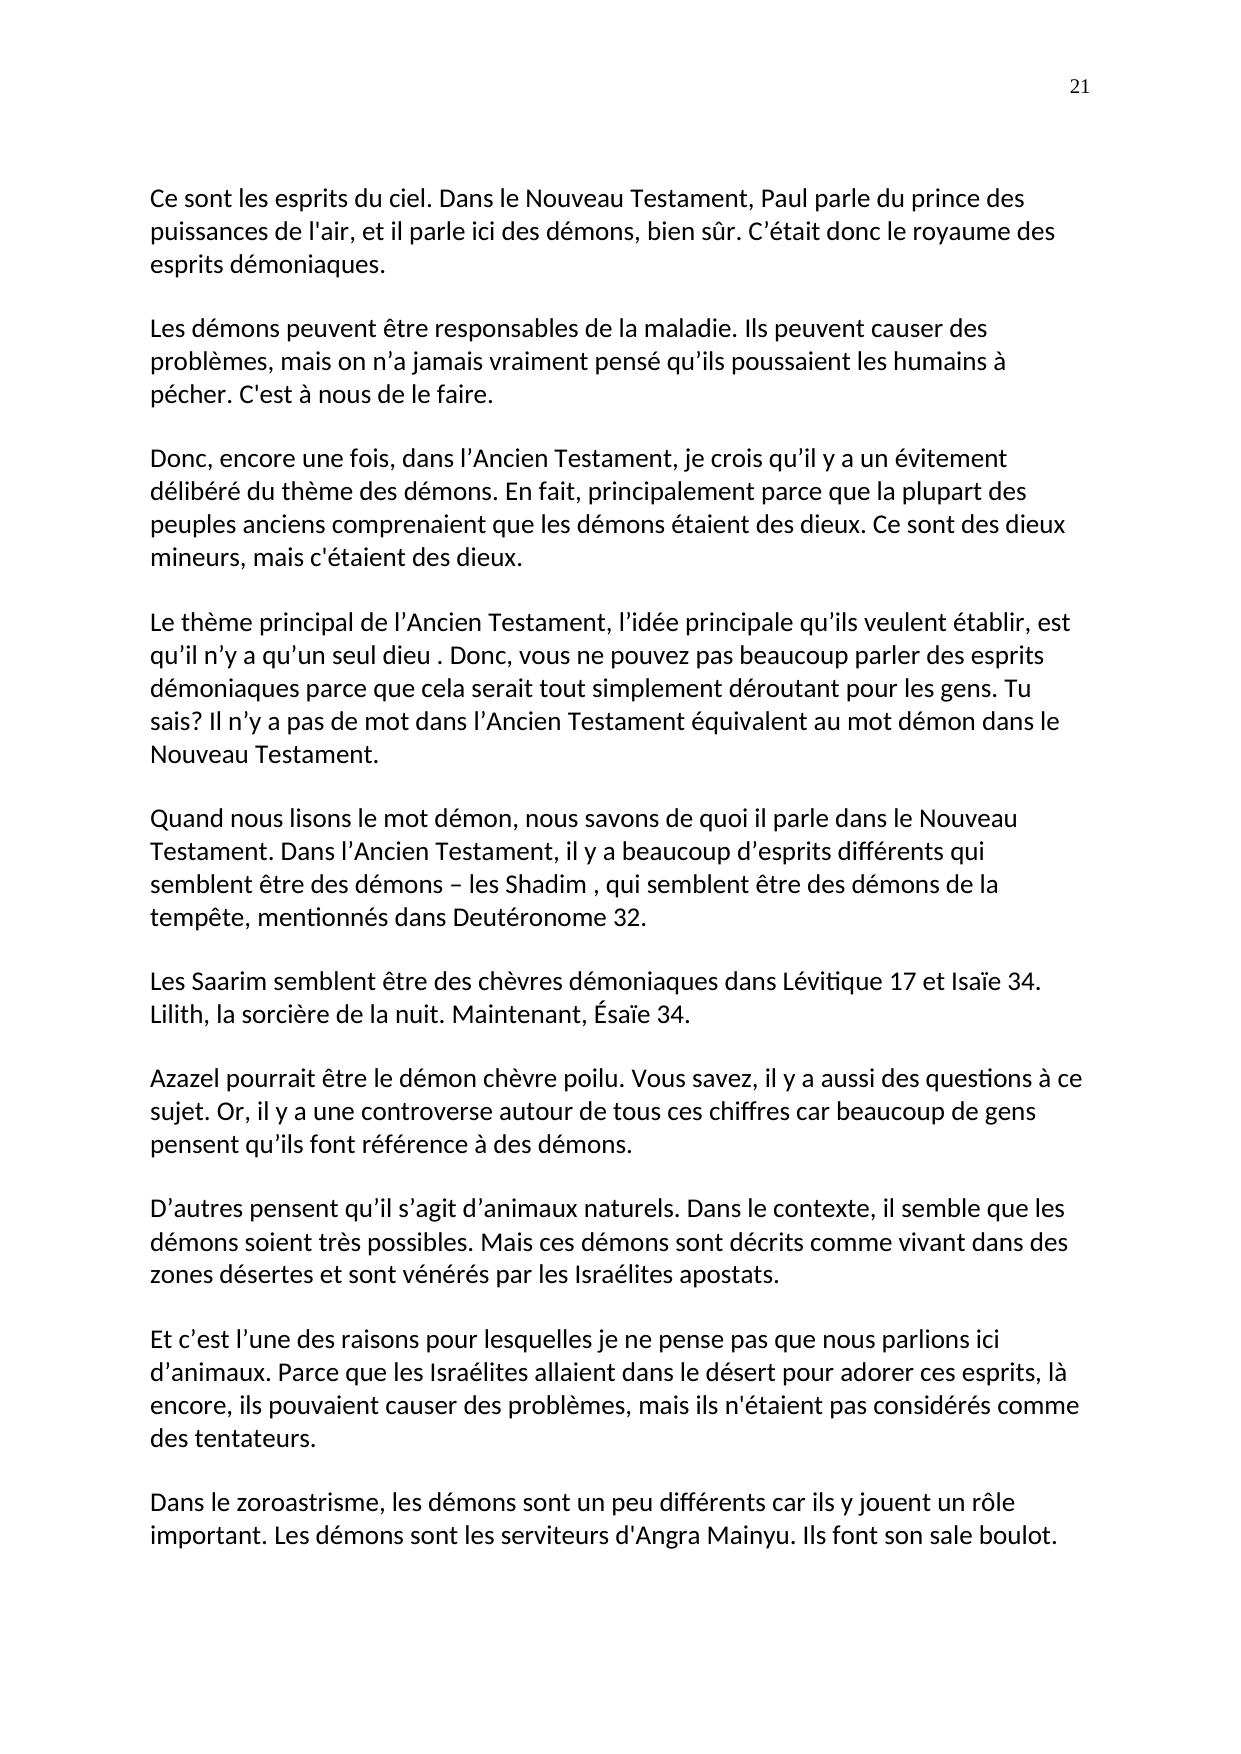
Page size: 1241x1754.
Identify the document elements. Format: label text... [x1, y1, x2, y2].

text D’autres pensent qu’il s’agit d’animaux naturels. Dans le contexte, il semble que les démons soient très possibles. Mais ces démons sont décrits comme vivant dans des zones désertes et sont vénérés par les Israélites apostats. [150, 1192, 1090, 1291]
text Quand nous lisons le mot démon, nous savons de quoi il parle dans le Nouveau Testament. Dans l’Ancien Testament, il y a beaucoup d’esprits différents qui semblent être des démons – les Shadim , qui semblent être des démons de la tempête, mentionnés dans Deutéronome 32. [150, 801, 1090, 933]
text Azazel pourrait être le démon chèvre poilu. Vous savez, il y a aussi des questions à ce sujet. Or, il y a une controverse autour de tous ces chiffres car beaucoup de gens pensent qu’ils font référence à des démons. [150, 1061, 1090, 1161]
text Les démons peuvent être responsables de la maladie. Ils peuvent causer des problèmes, mais on n’a jamais vraiment pensé qu’ils poussaient les humains à pécher. C'est à nous de le faire. [150, 311, 1090, 410]
text Dans le zoroastrisme, les démons sont un peu différents car ils y jouent un rôle important. Les démons sont les serviteurs d'Angra Mainyu. Ils font son sale boulot. [150, 1485, 1090, 1551]
text Donc, encore une fois, dans l’Ancien Testament, je crois qu’il y a un évitement délibéré du thème des démons. En fait, principalement parce que la plupart des peuples anciens comprenaient que les démons étaient des dieux. Ce sont des dieux mineurs, mais c'étaient des dieux. [150, 442, 1090, 574]
text Ce sont les esprits du ciel. Dans le Nouveau Testament, Paul parle du prince des puissances de l'air, et il parle ici des démons, bien sûr. C’était donc le royaume des esprits démoniaques. [150, 181, 1090, 280]
text Et c’est l’une des raisons pour lesquelles je ne pense pas que nous parlions ici d’animaux. Parce que les Israélites allaient dans le désert pour adorer ces esprits, là encore, ils pouvaient causer des problèmes, mais ils n'étaient pas considérés comme des tentateurs. [150, 1322, 1090, 1454]
text Les Saarim semblent être des chèvres démoniaques dans Lévitique 17 et Isaïe 34. Lilith, la sorcière de la nuit. Maintenant, Ésaïe 34. [150, 964, 1090, 1030]
text Le thème principal de l’Ancien Testament, l’idée principale qu’ils veulent établir, est qu’il n’y a qu’un seul dieu . Donc, vous ne pouvez pas beaucoup parler des esprits démoniaques parce que cela serait tout simplement déroutant pour les gens. Tu sais? Il n’y a pas de mot dans l’Ancien Testament équivalent au mot démon dans le Nouveau Testament. [150, 605, 1090, 770]
